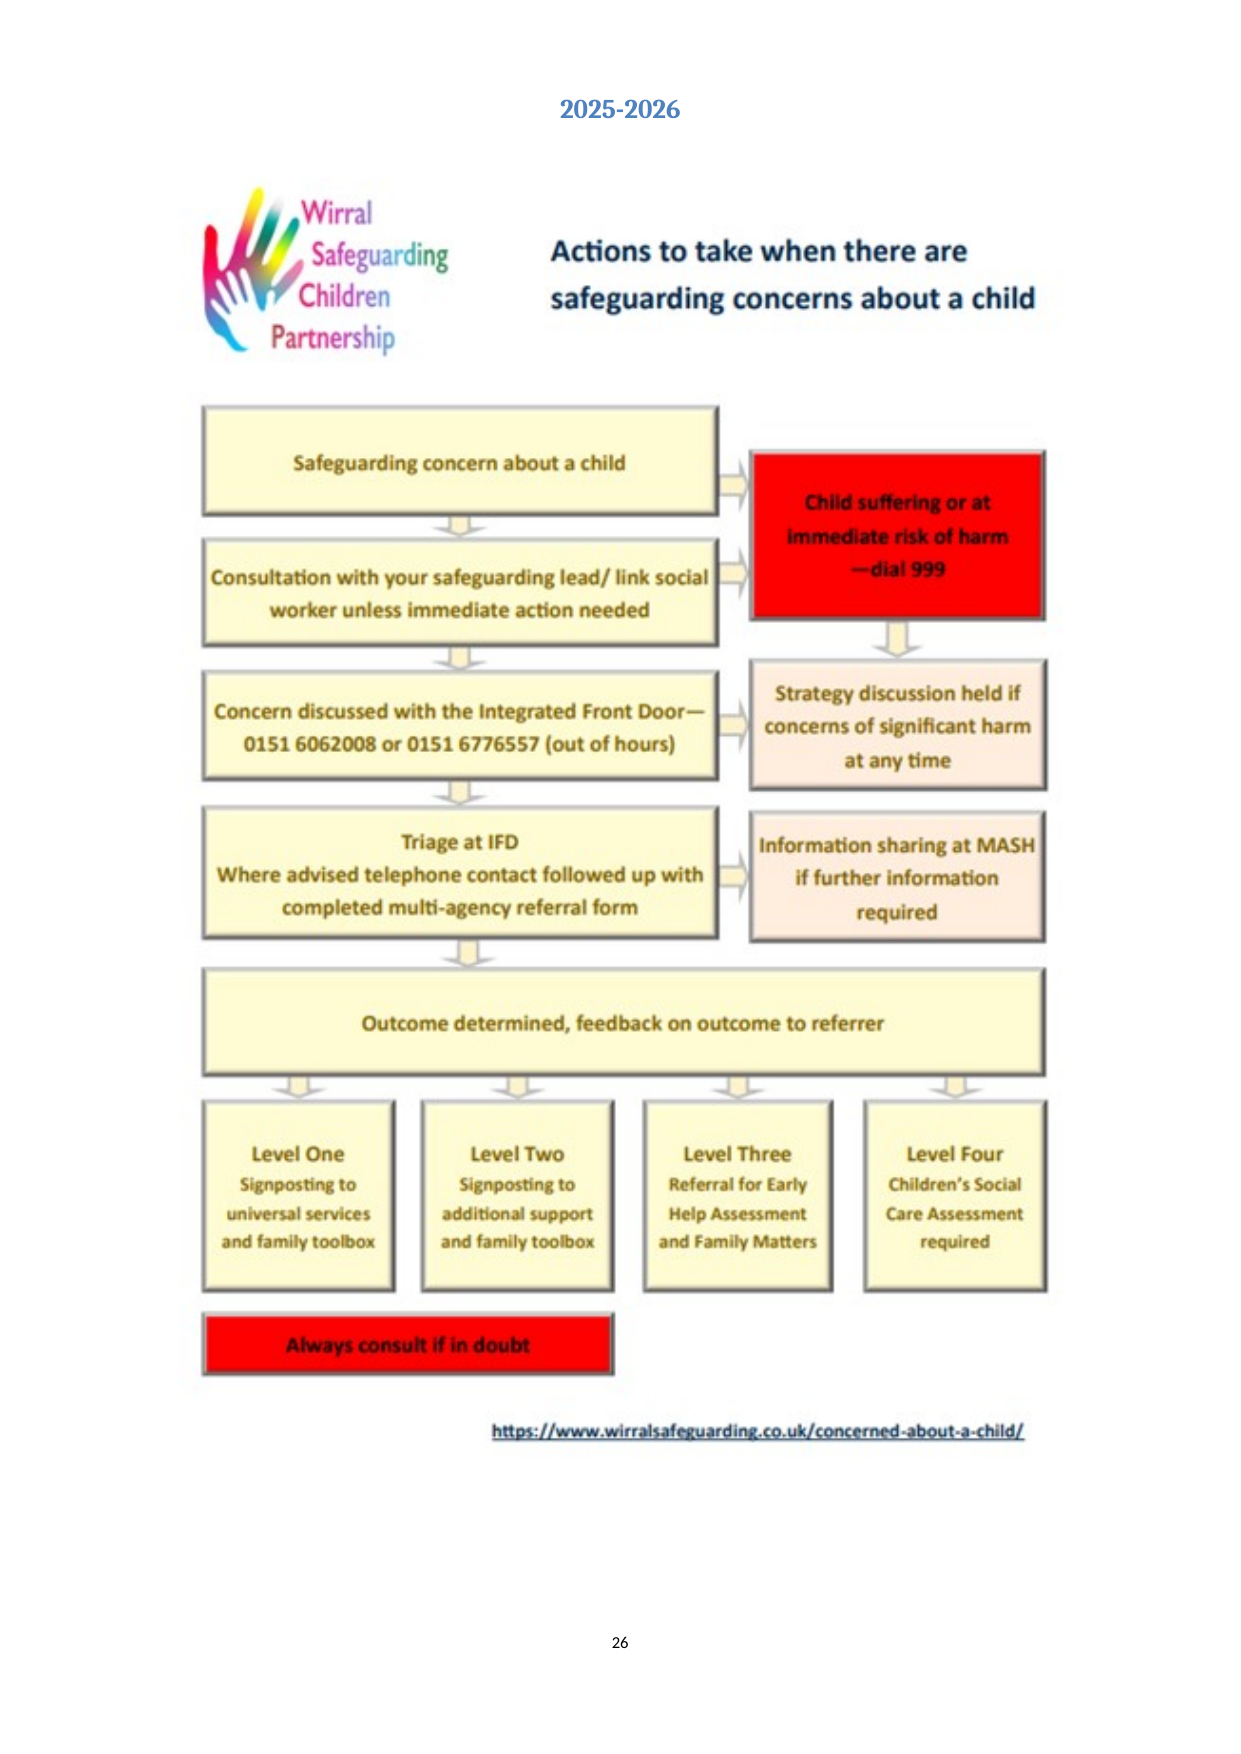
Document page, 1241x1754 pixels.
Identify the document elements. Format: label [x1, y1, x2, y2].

picture [150, 150, 1091, 1492]
